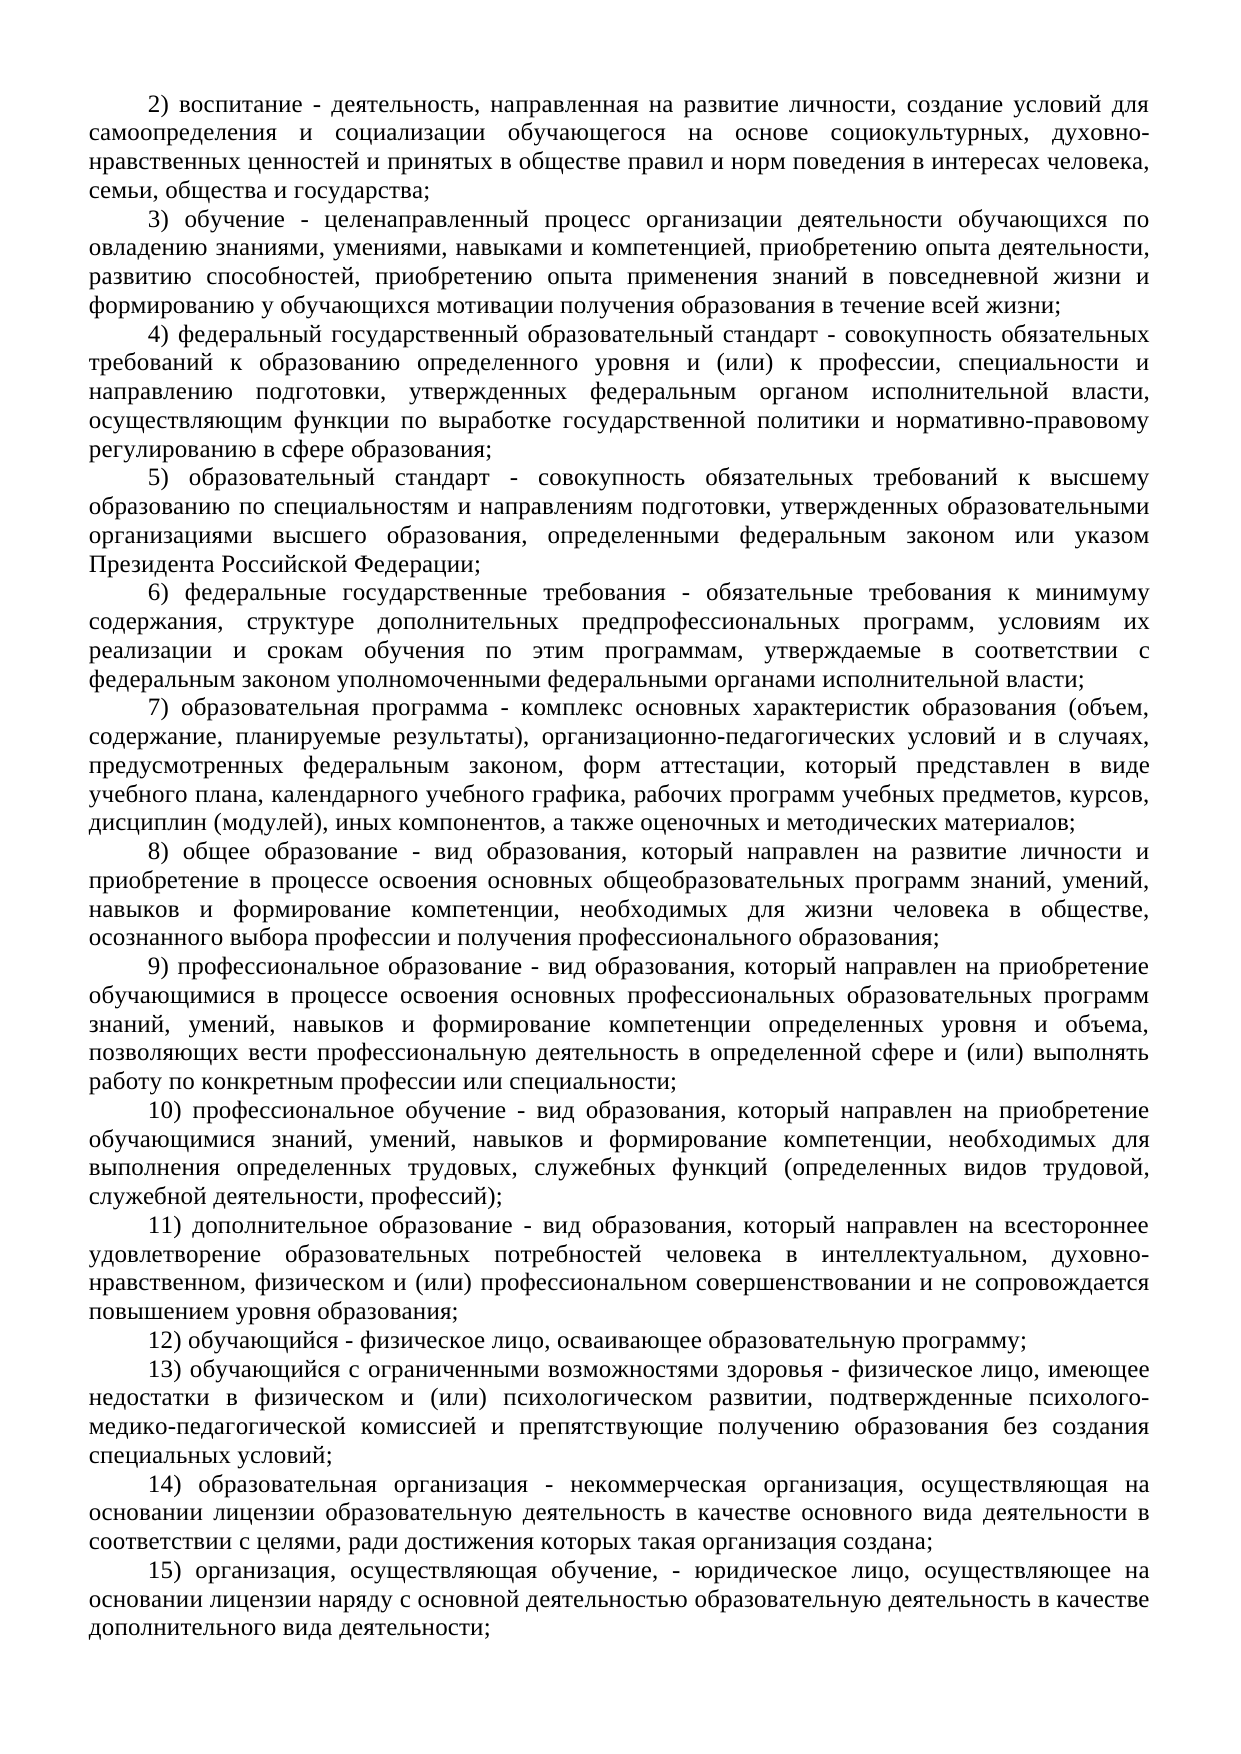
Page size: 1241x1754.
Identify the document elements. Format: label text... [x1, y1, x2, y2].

text 11) дополнительное образование - вид образования, который направлен на всестороннее удовлетворение образовательных потребностей человека в интеллектуальном, духовно-нравственном, физическом и (или) профессиональном совершенствовании и не сопровождается повышением уровня образования; [89, 1210, 1152, 1325]
text 12) обучающийся - физическое лицо, осваивающее образовательную программу; [89, 1325, 1152, 1354]
text 15) организация, осуществляющая обучение, - юридическое лицо, осуществляющее на основании лицензии наряду с основной деятельностью образовательную деятельность в качестве дополнительного вида деятельности; [89, 1555, 1152, 1641]
text 9) профессиональное образование - вид образования, который направлен на приобретение обучающимися в процессе освоения основных профессиональных образовательных программ знаний, умений, навыков и формирование компетенции определенных уровня и объема, позволяющих вести профессиональную деятельность в определенной сфере и (или) выполнять работу по конкретным профессии или специальности; [89, 951, 1152, 1095]
text 13) обучающийся с ограниченными возможностями здоровья - физическое лицо, имеющее недостатки в физическом и (или) психологическом развитии, подтвержденные психолого-медико-педагогической комиссией и препятствующие получению образования без создания специальных условий; [89, 1354, 1152, 1469]
text 5) образовательный стандарт - совокупность обязательных требований к высшему образованию по специальностям и направлениям подготовки, утвержденных образовательными организациями высшего образования, определенными федеральным законом или указом Президента Российской Федерации; [89, 462, 1152, 577]
text 10) профессиональное обучение - вид образования, который направлен на приобретение обучающимися знаний, умений, навыков и формирование компетенции, необходимых для выполнения определенных трудовых, служебных функций (определенных видов трудовой, служебной деятельности, профессий); [89, 1095, 1152, 1210]
text 4) федеральный государственный образовательный стандарт - совокупность обязательных требований к образованию определенного уровня и (или) к профессии, специальности и направлению подготовки, утвержденных федеральным органом исполнительной власти, осуществляющим функции по выработке государственной политики и нормативно-правовому регулированию в сфере образования; [89, 319, 1152, 462]
text 7) образовательная программа - комплекс основных характеристик образования (объем, содержание, планируемые результаты), организационно-педагогических условий и в случаях, предусмотренных федеральным законом, форм аттестации, который представлен в виде учебного плана, календарного учебного графика, рабочих программ учебных предметов, курсов, дисциплин (модулей), иных компонентов, а также оценочных и методических материалов; [89, 692, 1152, 836]
text 6) федеральные государственные требования - обязательные требования к минимуму содержания, структуре дополнительных предпрофессиональных программ, условиям их реализации и срокам обучения по этим программам, утверждаемые в соответствии с федеральным законом уполномоченными федеральными органами исполнительной власти; [89, 577, 1152, 692]
text 3) обучение - целенаправленный процесс организации деятельности обучающихся по овладению знаниями, умениями, навыками и компетенцией, приобретению опыта деятельности, развитию способностей, приобретению опыта применения знаний в повседневной жизни и формированию у обучающихся мотивации получения образования в течение всей жизни; [89, 204, 1152, 319]
text 8) общее образование - вид образования, который направлен на развитие личности и приобретение в процессе освоения основных общеобразовательных программ знаний, умений, навыков и формирование компетенции, необходимых для жизни человека в обществе, осознанного выбора профессии и получения профессионального образования; [89, 836, 1152, 951]
text 14) образовательная организация - некоммерческая организация, осуществляющая на основании лицензии образовательную деятельность в качестве основного вида деятельности в соответствии с целями, ради достижения которых такая организация создана; [89, 1469, 1152, 1555]
text 2) воспитание - деятельность, направленная на развитие личности, создание условий для самоопределения и социализации обучающегося на основе социокультурных, духовно-нравственных ценностей и принятых в обществе правил и норм поведения в интересах человека, семьи, общества и государства; [89, 89, 1152, 204]
